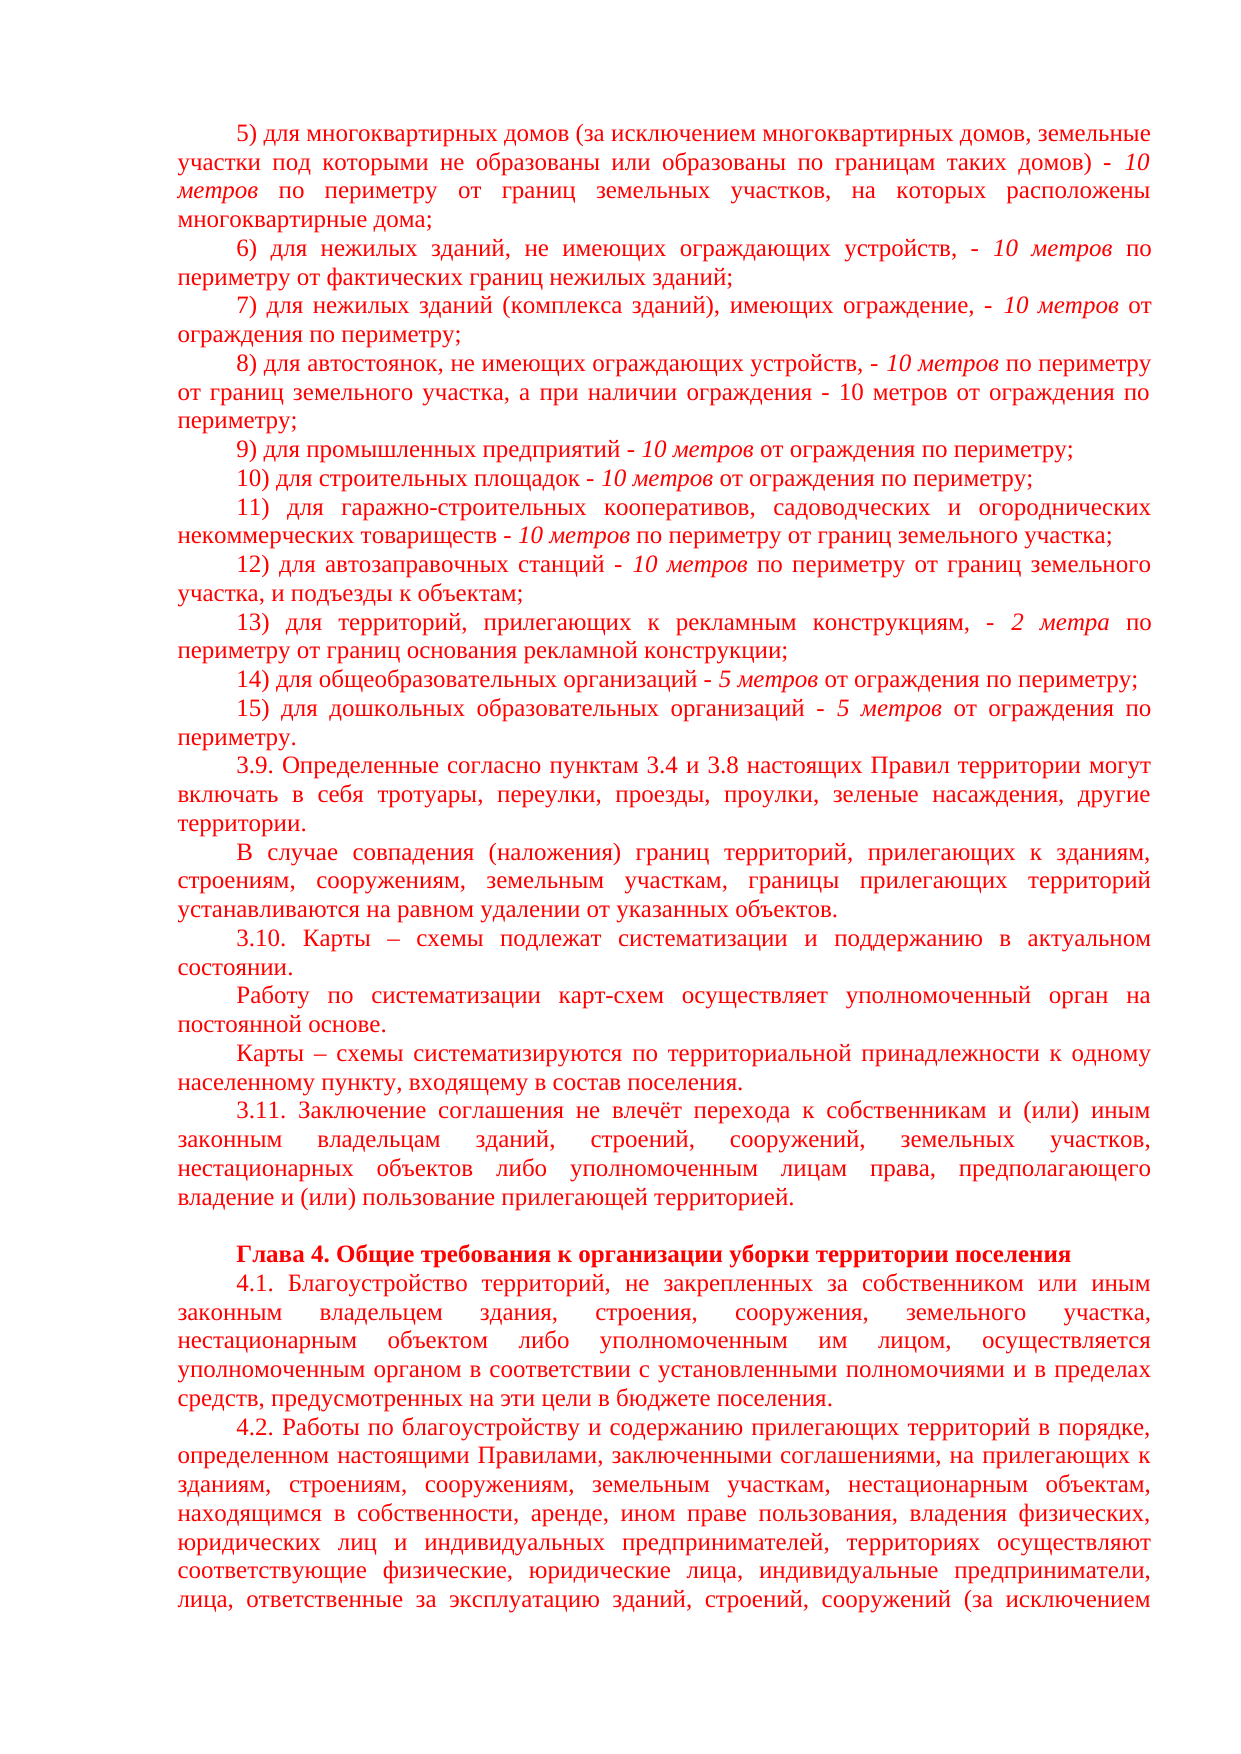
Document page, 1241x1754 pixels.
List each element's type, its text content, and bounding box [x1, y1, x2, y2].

text 12) для автозаправочных станций - 10 метров по периметру от границ земельного участка, и подъезды к объектам; [177, 549, 1152, 607]
text Глава 4. Общие требования к организации уборки территории поселения [177, 1239, 1152, 1268]
text 8) для автостоянок, не имеющих ограждающих устройств, - 10 метров по периметру от границ земельного участка, а при наличии ограждения - 10 метров от ограждения по периметру; [177, 348, 1152, 434]
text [177, 1412, 1152, 1613]
text 13) для территорий, прилегающих к рекламным конструкциям, - 2 метра по периметру от границ основания рекламной конструкции; [177, 607, 1152, 664]
text 9) для промышленных предприятий - 10 метров от ограждения по периметру; [177, 434, 1152, 463]
text 10) для строительных площадок - 10 метров от ограждения по периметру; [177, 463, 1152, 492]
text 4.1. Благоустройство территорий, не закрепленных за собственником или иным законным владельцем здания, строения, сооружения, земельного участка, нестационарным объектом либо уполномоченным им лицом, осуществляется уполномоченным органом в соответствии с установленными полномочиями и в пределах средств, предусмотренных на эти цели в бюджете поселения. [177, 1268, 1152, 1412]
text 15) для дошкольных образовательных организаций - 5 метров от ограждения по периметру. [177, 693, 1152, 751]
text 3.10. Карты – схемы подлежат систематизации и поддержанию в актуальном состоянии. [177, 923, 1152, 981]
text 6) для нежилых зданий, не имеющих ограждающих устройств, - 10 метров по периметру от фактических границ нежилых зданий; [177, 233, 1152, 291]
text Работу по систематизации карт-схем осуществляет уполномоченный орган на постоянной основе. [177, 981, 1152, 1038]
text 11) для гаражно-строительных кооперативов, садоводческих и огороднических некоммерческих товариществ - 10 метров по периметру от границ земельного участка; [177, 492, 1152, 549]
text 7) для нежилых зданий (комплекса зданий), имеющих ограждение, - 10 метров от ограждения по периметру; [177, 291, 1152, 348]
text В случае совпадения (наложения) границ территорий, прилегающих к зданиям, строениям, сооружениям, земельным участкам, границы прилегающих территорий устанавливаются на равном удалении от указанных объектов. [177, 837, 1152, 923]
text Карты – схемы систематизируются по территориальной принадлежности к одному населенному пункту, входящему в состав поселения. [177, 1038, 1152, 1096]
text 5) для многоквартирных домов (за исключением многоквартирных домов, земельные участки под которыми не образованы или образованы по границам таких домов) - 10 метров по периметру от границ земельных участков, на которых расположены многоквартирные дома; [177, 118, 1152, 233]
text 3.9. Определенные согласно пунктам 3.4 и 3.8 настоящих Правил территории могут включать в себя тротуары, переулки, проезды, проулки, зеленые насаждения, другие территории. [177, 751, 1152, 837]
text 14) для общеобразовательных организаций - 5 метров от ограждения по периметру; [177, 664, 1152, 693]
text 3.11. Заключение соглашения не влечёт перехода к собственникам и (или) иным законным владельцам зданий, строений, сооружений, земельных участков, нестационарных объектов либо уполномоченным лицам права, предполагающего владение и (или) пользование прилегающей территорией. [177, 1096, 1152, 1211]
